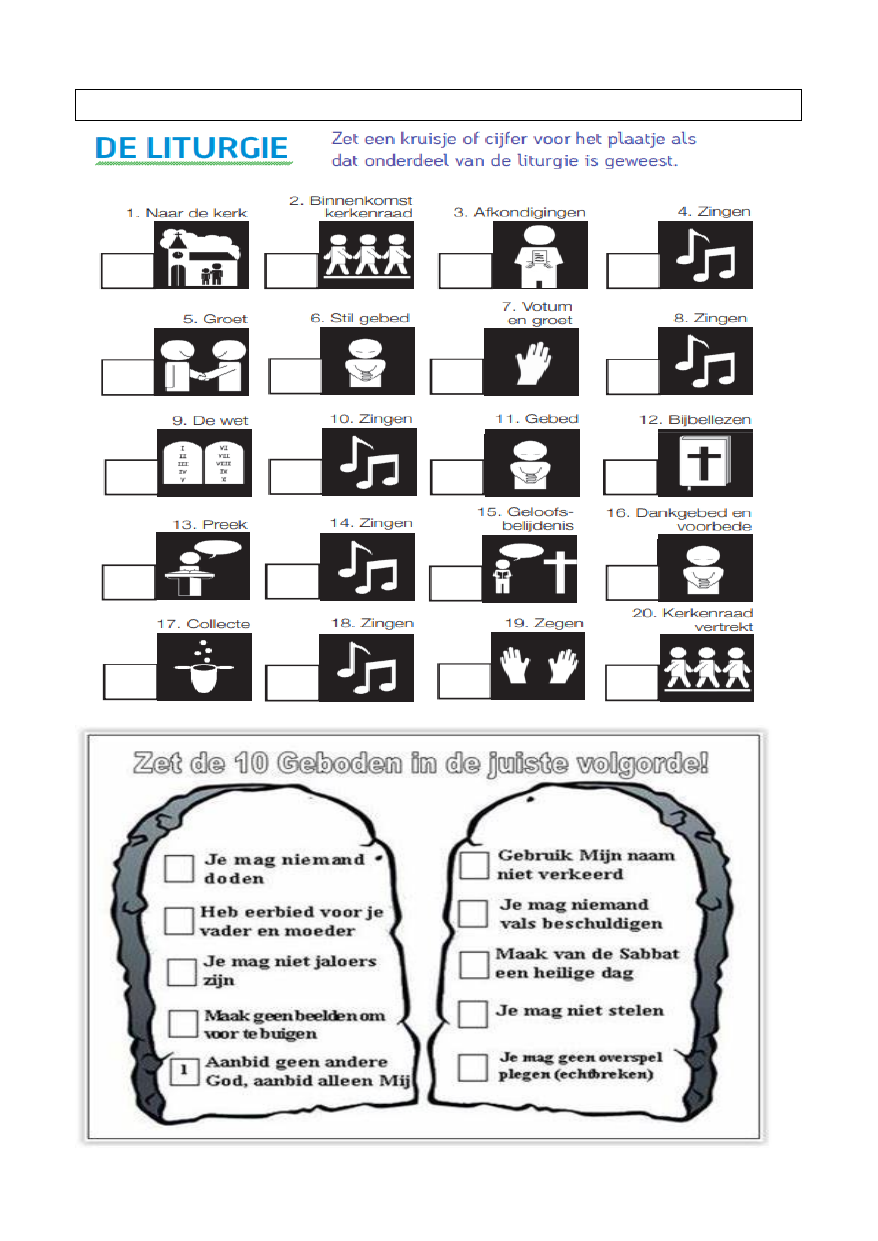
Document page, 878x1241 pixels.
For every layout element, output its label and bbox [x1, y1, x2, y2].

picture [75, 121, 803, 712]
table_header [76, 90, 801, 120]
picture [75, 725, 772, 1148]
